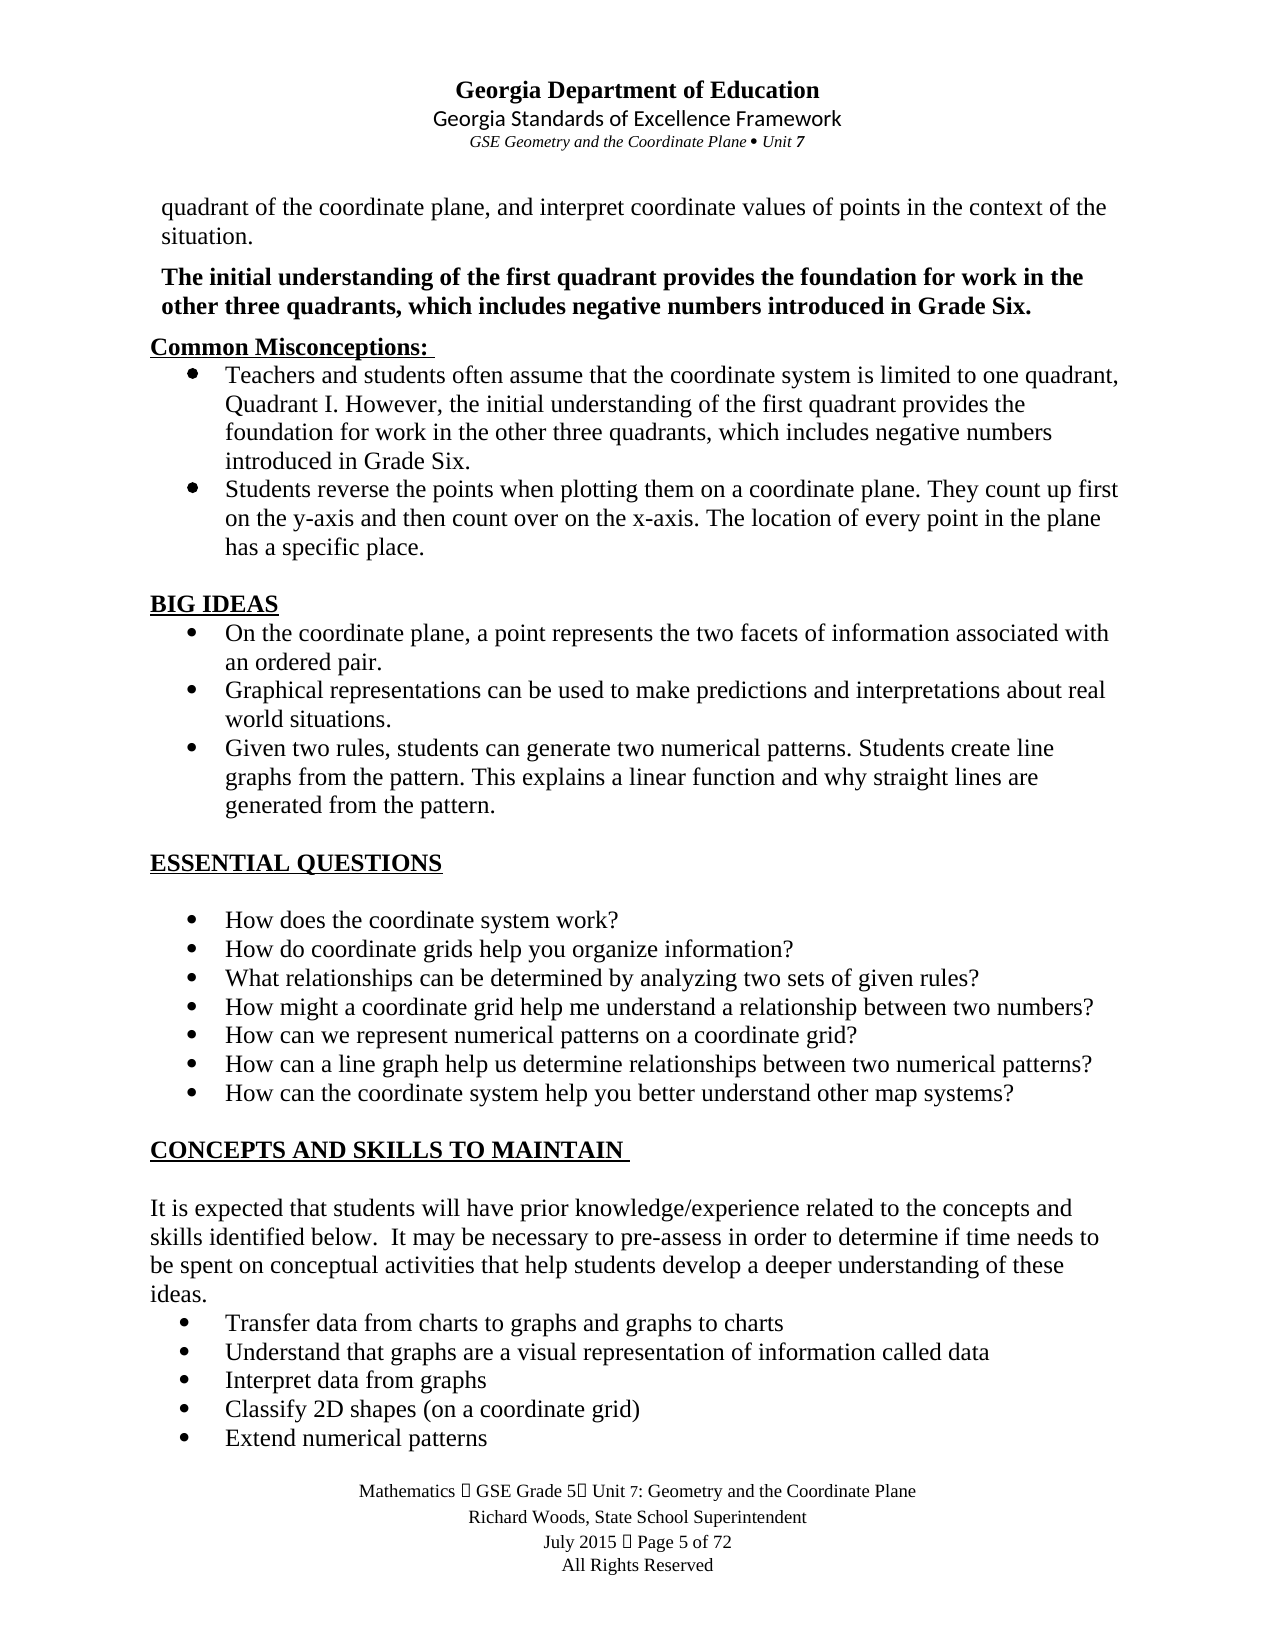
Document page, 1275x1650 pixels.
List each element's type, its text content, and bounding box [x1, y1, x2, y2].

text CONCEPTS AND SKILLS TO MAINTAIN [150, 1135, 1125, 1164]
text Common Misconceptions: [150, 332, 1125, 361]
list Students reverse the points when plotting them on a coordinate plane. They count up first on the y-axis and then count over on the x-axis. The location of every point in the plane has a specific place. [187, 475, 1125, 561]
list Understand that graphs are a visual representation of information called data [150, 1337, 1125, 1365]
list Transfer data from charts to graphs and graphs to charts [150, 1308, 1125, 1337]
list How does the coordinate system work? [187, 905, 1125, 934]
list Teachers and students often assume that the coordinate system is limited to one quadrant, Quadrant I. However, the initial understanding of the first quadrant provides the foundation for work in the other three quadrants, which includes negative numbers introduced in Grade Six. [187, 361, 1125, 475]
list On the coordinate plane, a point represents the two facets of information associated with an ordered pair. [187, 618, 1125, 675]
list How can the coordinate system help you better understand other map systems? [187, 1078, 1125, 1107]
list Classify 2D shapes (on a coordinate grid) [150, 1394, 1125, 1423]
list How might a coordinate grid help me understand a relationship between two numbers? [187, 992, 1125, 1020]
list Given two rules, students can generate two numerical patterns. Students create line graphs from the pattern. This explains a linear function and why straight lines are generated from the pattern. [187, 733, 1125, 819]
list Extend numerical patterns [150, 1423, 1125, 1452]
list How can we represent numerical patterns on a coordinate grid? [187, 1020, 1125, 1049]
list Graphical representations can be used to make predictions and interpretations about real world situations. [187, 675, 1125, 733]
list How do coordinate grids help you organize information? [187, 934, 1125, 963]
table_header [150, 180, 1147, 332]
text It is expected that students will have prior knowledge/experience related to the concepts and skills identified below. It may be necessary to pre-assess in order to determine if time needs to be spent on conceptual activities that help students develop a deeper understanding of these ideas. [150, 1193, 1125, 1308]
list What relationships can be determined by analyzing two sets of given rules? [187, 963, 1125, 992]
text BIG IDEAS [150, 589, 1125, 618]
list Interpret data from graphs [150, 1365, 1125, 1394]
text ESSENTIAL QUESTIONS [150, 848, 1125, 877]
list How can a line graph help us determine relationships between two numerical patterns? [187, 1049, 1125, 1078]
